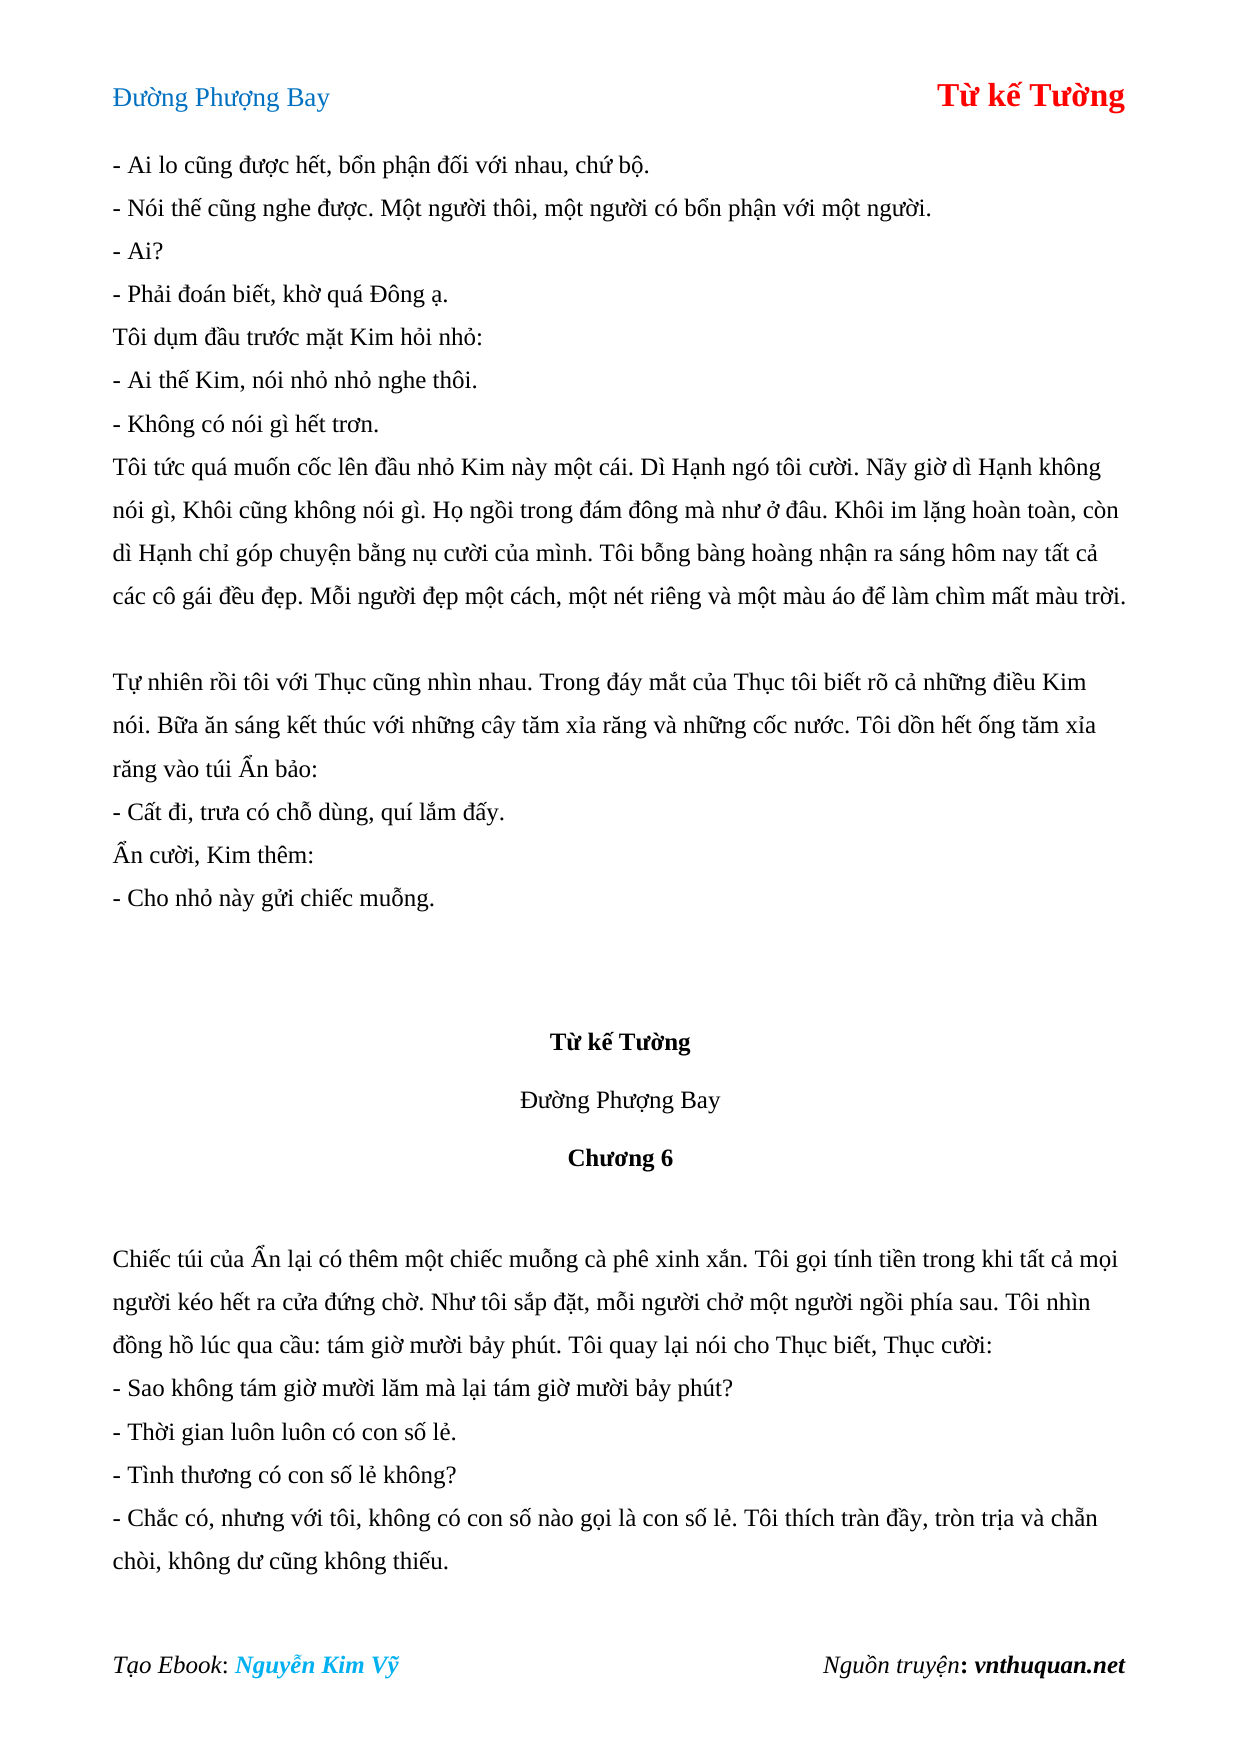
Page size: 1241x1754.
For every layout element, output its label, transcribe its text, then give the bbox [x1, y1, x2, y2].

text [112, 1201, 1128, 1575]
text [112, 150, 1128, 955]
text Chương 6 [112, 1143, 1128, 1172]
text Đường Phượng Bay [112, 1085, 1128, 1114]
text Từ kế Tường [112, 1027, 1128, 1056]
